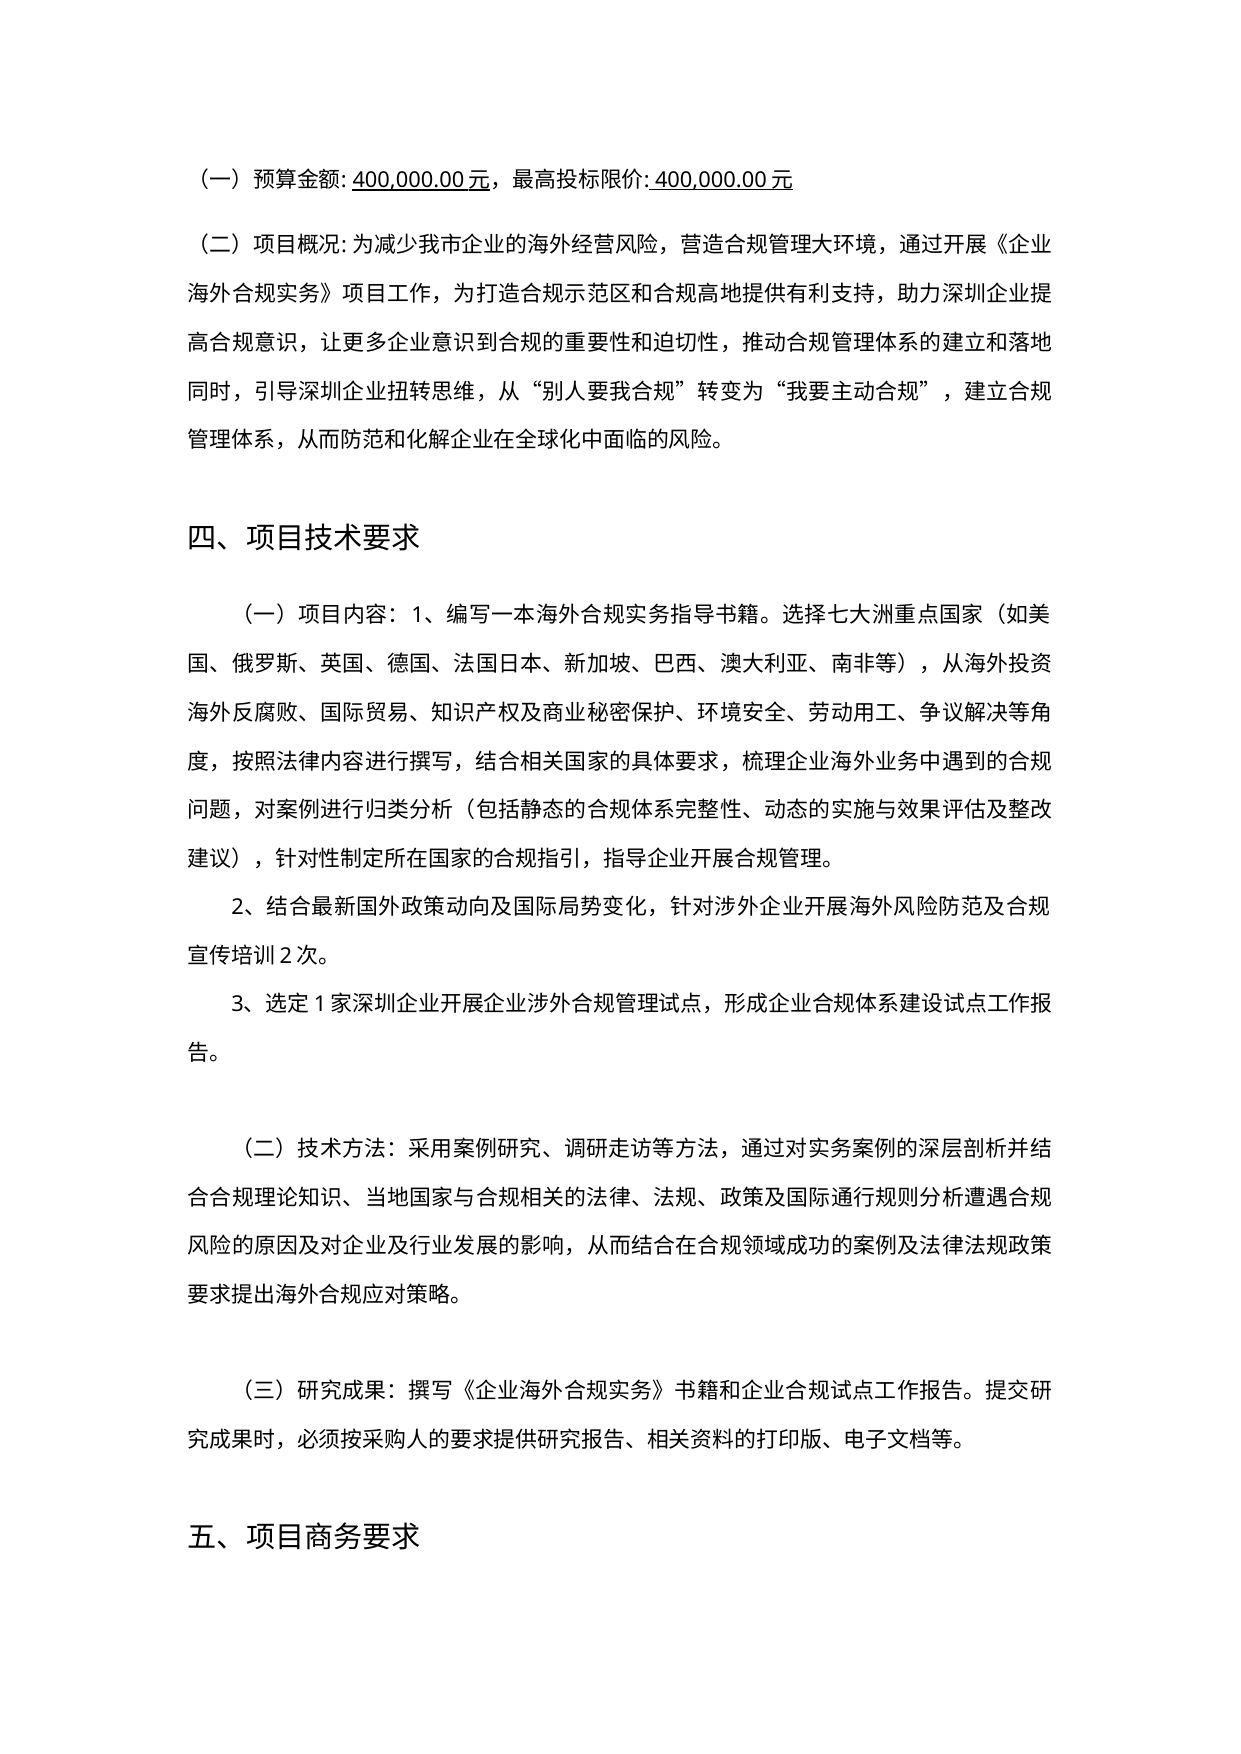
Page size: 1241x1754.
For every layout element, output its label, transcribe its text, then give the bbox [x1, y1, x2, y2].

text 2、结合最新国外政策动向及国际局势变化，针对涉外企业开展海外风险防范及合规宣传培训2次。 [187, 889, 1053, 970]
text （二）项目概况: 为减少我市企业的海外经营风险，营造合规管理大环境，通过开展《企业海外合规实务》项目工作，为打造合规示范区和合规高地提供有利支持，助力深圳企业提高合规意识，让更多企业意识到合规的重要性和迫切性，推动合规管理体系的建立和落地；同时，引导深圳企业扭转思维，从“别人要我合规”转变为“我要主动合规”，建立合规管理体系，从而防范和化解企业在全球化中面临的风险。 [187, 227, 1053, 454]
text （三）研究成果：撰写《企业海外合规实务》书籍和企业合规试点工作报告。提交研究成果时，必须按采购人的要求提供研究报告、相关资料的打印版、电子文档等。 [187, 1373, 1053, 1454]
text 3、选定1家深圳企业开展企业涉外合规管理试点，形成企业合规体系建设试点工作报告。 [187, 986, 1053, 1067]
text （二）技术方法：采用案例研究、调研走访等方法，通过对实务案例的深层剖析并结合合规理论知识、当地国家与合规相关的法律、法规、政策及国际通行规则分析遭遇合规风险的原因及对企业及行业发展的影响，从而结合在合规领域成功的案例及法律法规政策要求提出海外合规应对策略。 [187, 1131, 1053, 1309]
text 四、项目技术要求 [187, 503, 1053, 568]
text （一）预算金额: 400,000.00元，最高投标限价: 400,000.00元 [187, 162, 1053, 194]
text 五、项目商务要求 [187, 1502, 1053, 1567]
text （一）项目内容：1、编写一本海外合规实务指导书籍。选择七大洲重点国家（如美国、俄罗斯、英国、德国、法国日本、新加坡、巴西、澳大利亚、南非等），从海外投资、海外反腐败、国际贸易、知识产权及商业秘密保护、环境安全、劳动用工、争议解决等角度，按照法律内容进行撰写，结合相关国家的具体要求，梳理企业海外业务中遇到的合规问题，对案例进行归类分析（包括静态的合规体系完整性、动态的实施与效果评估及整改建议），针对性制定所在国家的合规指引，指导企业开展合规管理。 [187, 597, 1053, 873]
